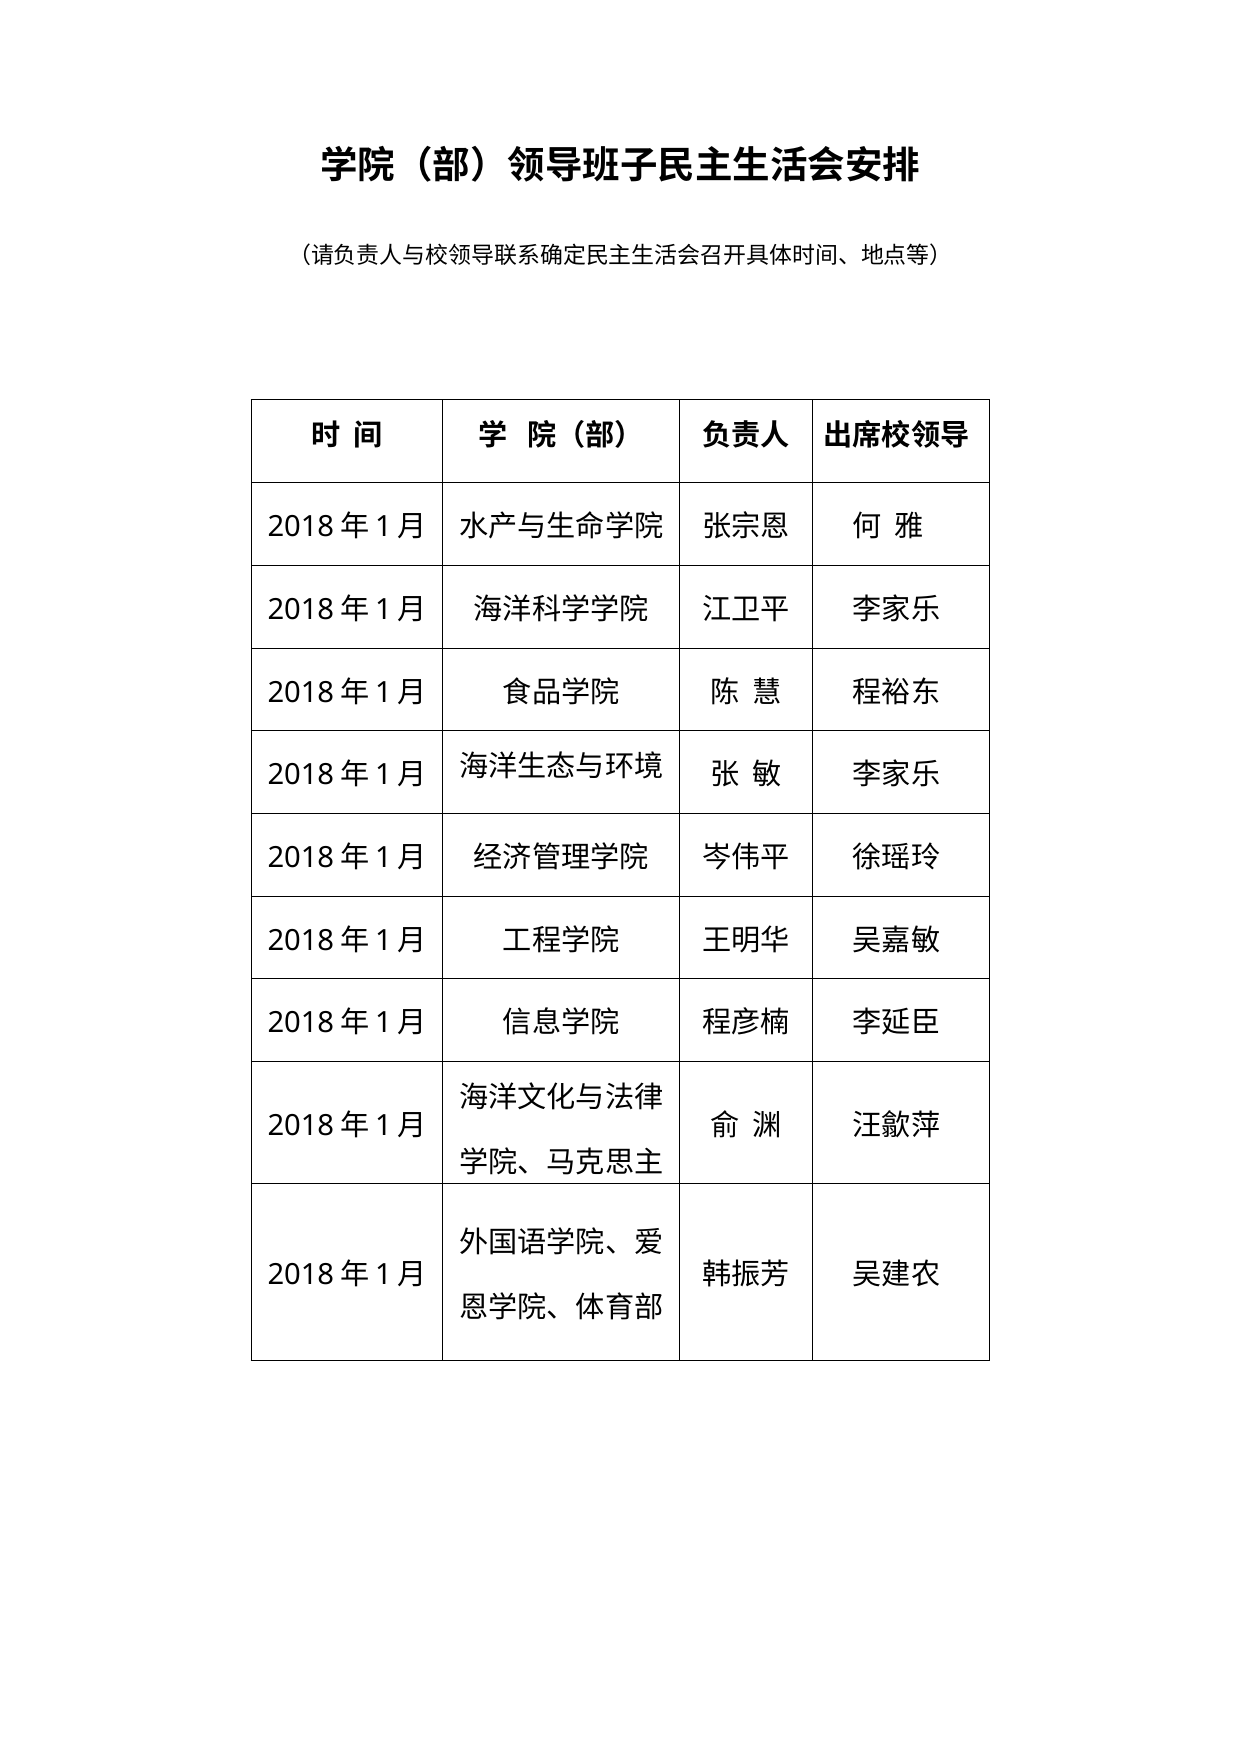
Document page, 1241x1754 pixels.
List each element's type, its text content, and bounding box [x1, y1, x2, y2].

table_cell 海洋生态与环境学院 [443, 731, 679, 813]
table_cell 水产与生命学院 [443, 483, 679, 565]
table_cell 2018年1月 [252, 649, 442, 730]
table_cell 2018年1月 [252, 483, 442, 565]
table_cell 汪歙萍 [813, 1062, 989, 1183]
table_header 时 间 [252, 400, 442, 482]
text 学院（部）领导班子民主生活会安排 [118, 129, 1122, 194]
table_header 出席校领导 [813, 400, 989, 482]
table_cell 经济管理学院 [443, 814, 679, 896]
table_cell 2018年1月 [252, 1062, 442, 1183]
table_cell 陈 慧 [680, 649, 812, 730]
table_cell 李家乐 [813, 566, 989, 647]
table_cell 张 敏 [680, 731, 812, 813]
table_cell 2018年1月 [252, 566, 442, 647]
table_cell 俞 渊 [680, 1062, 812, 1183]
table_cell 王明华 [680, 897, 812, 978]
table_cell 岑伟平 [680, 814, 812, 896]
table_cell 程裕东 [813, 649, 989, 730]
table_cell 程彦楠 [680, 979, 812, 1061]
table_cell 吴嘉敏 [813, 897, 989, 978]
table_header 学 院（部） [443, 400, 679, 482]
table_cell 李延臣 [813, 979, 989, 1061]
table_cell 2018年1月 [252, 731, 442, 813]
text （请负责人与校领导联系确定民主生活会召开具体时间、地点等） [118, 222, 1122, 287]
table_header 负责人 [680, 400, 812, 482]
table_cell 李家乐 [813, 731, 989, 813]
table_cell 食品学院 [443, 649, 679, 730]
table_cell 2018年1月 [252, 897, 442, 978]
table_cell 吴建农 [813, 1184, 989, 1360]
table_cell 海洋科学学院 [443, 566, 679, 647]
table_cell 徐瑶玲 [813, 814, 989, 896]
table_cell 2018年1月 [252, 814, 442, 896]
table_cell 2018年1月 [252, 1184, 442, 1360]
table_cell 外国语学院、爱恩学院、体育部 [443, 1184, 679, 1360]
table_cell 韩振芳 [680, 1184, 812, 1360]
table_cell 信息学院 [443, 979, 679, 1061]
table_cell 何 雅 [813, 483, 989, 565]
table_cell 2018年1月 [252, 979, 442, 1061]
table_cell 海洋文化与法律学院、马克思主义学院 [443, 1062, 679, 1183]
table_cell 江卫平 [680, 566, 812, 647]
table_cell 工程学院 [443, 897, 679, 978]
table_cell 张宗恩 [680, 483, 812, 565]
